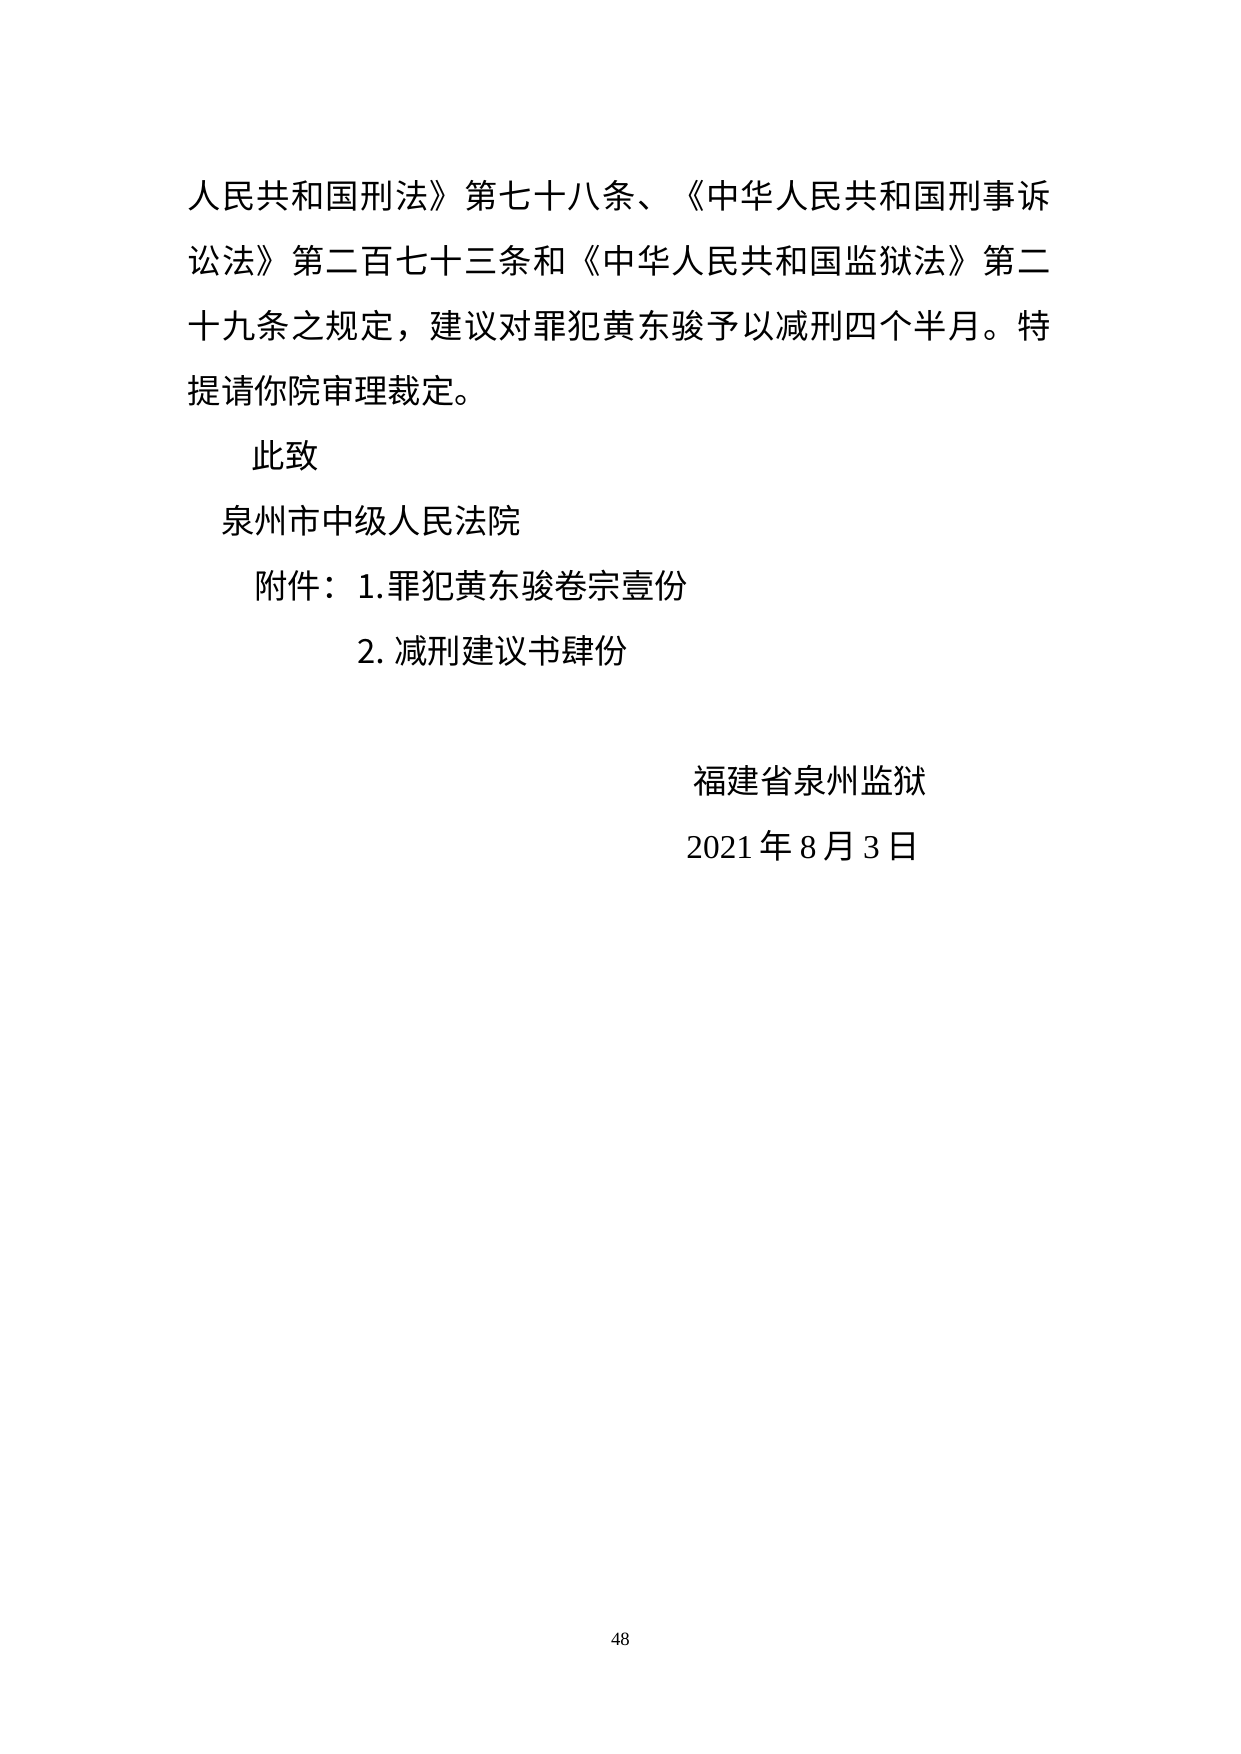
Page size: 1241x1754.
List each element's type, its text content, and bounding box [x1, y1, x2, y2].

text 2021年8月3日 [187, 812, 919, 877]
text 福建省泉州监狱 [187, 747, 926, 812]
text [187, 162, 1053, 422]
text 此致 [187, 422, 1058, 487]
text 附件：⒈罪犯黄东骏卷宗壹份 [187, 552, 1053, 617]
text 泉州市中级人民法院 [187, 487, 1058, 552]
text ⒉减刑建议书肆份 [187, 617, 1058, 682]
